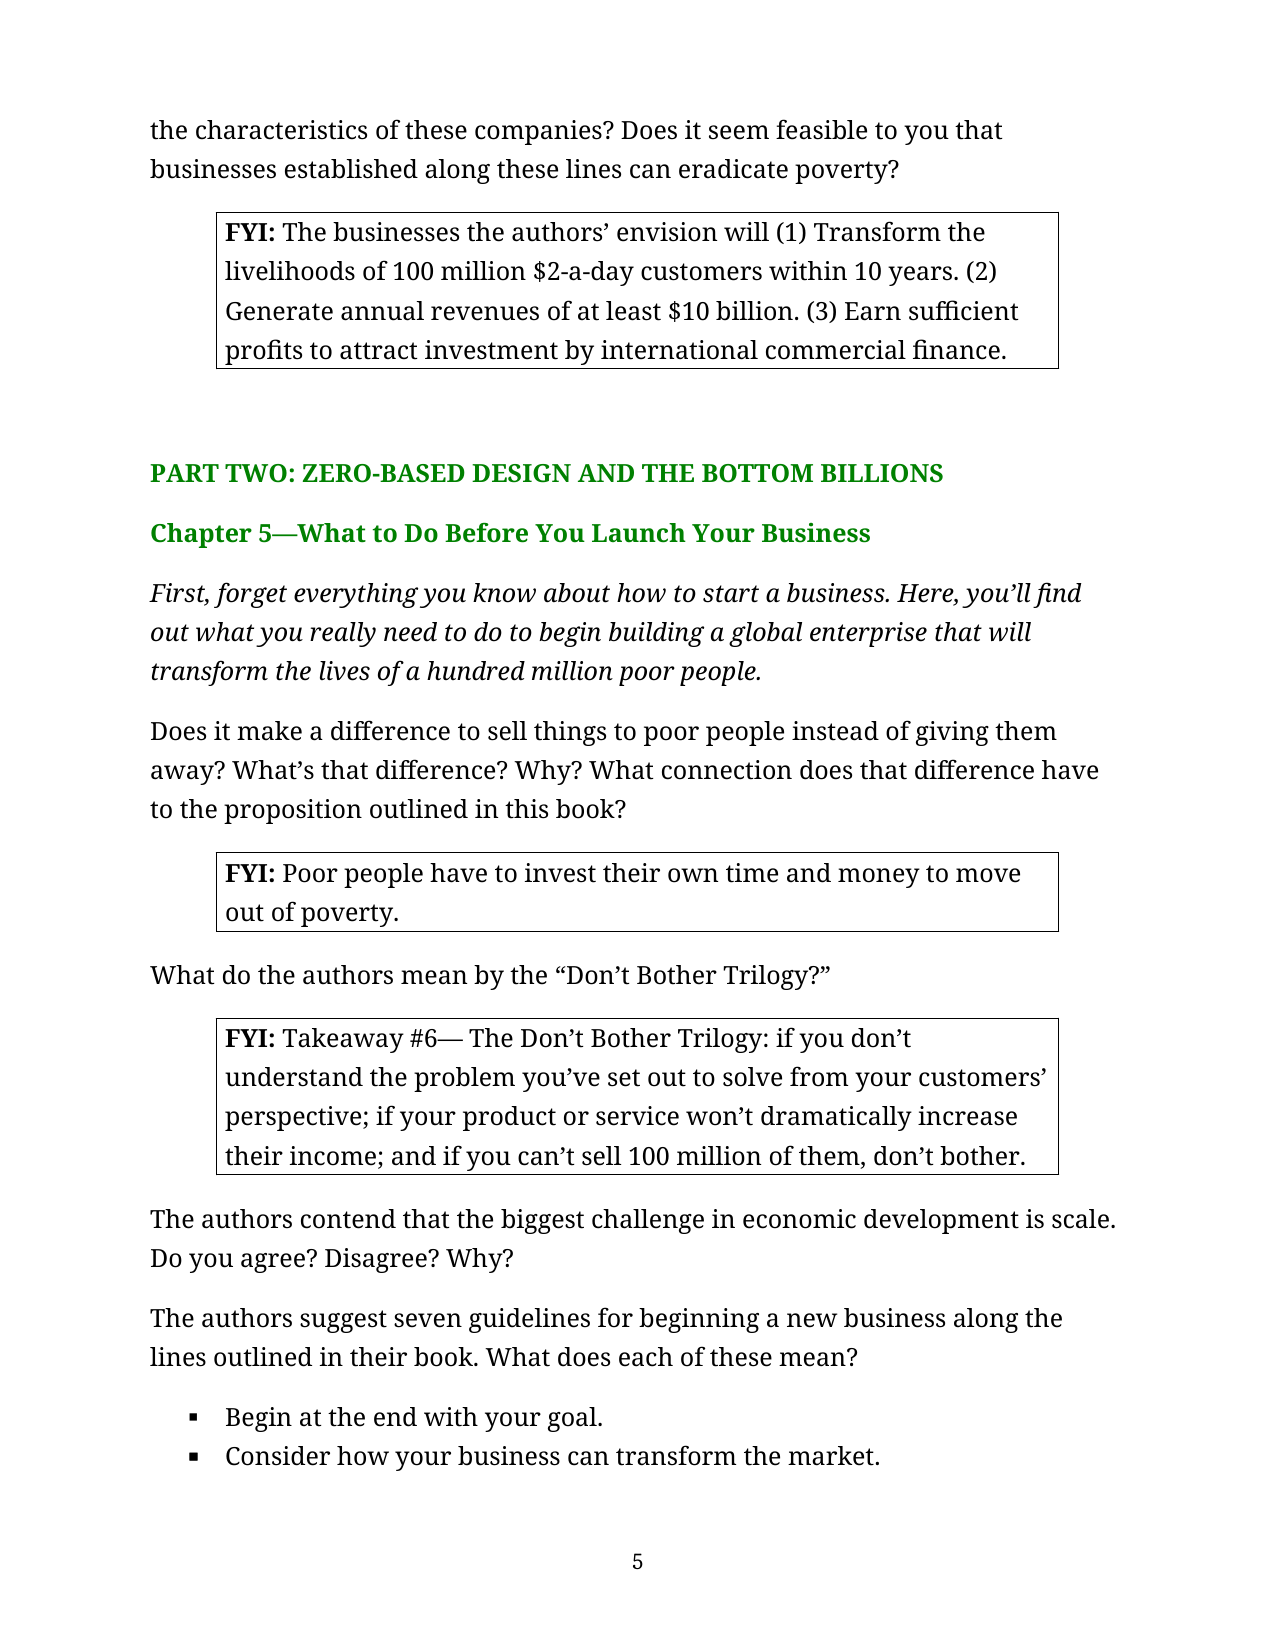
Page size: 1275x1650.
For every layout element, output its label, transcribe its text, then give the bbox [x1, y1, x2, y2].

text Does it make a difference to sell things to poor people instead of giving them away? What’s that difference? Why? What connection does that difference have to the proposition outlined in this book? [150, 714, 1125, 826]
text The authors suggest seven guidelines for beginning a new business along the lines outlined in their book. What does each of these mean? [150, 1300, 1125, 1374]
text PART TWO: ZERO-BASED DESIGN AND THE BOTTOM BILLIONS [150, 455, 1125, 489]
text First, forget everything you know about how to start a business. Here, you’ll find out what you really need to do to begin building a global enterprise that will transform the lives of a hundred million poor people. [150, 575, 1125, 688]
text Chapter 5—What to Do Before You Launch Your Business [150, 515, 1125, 549]
text What do the authors mean by the “Don’t Bother Trilogy?” [150, 957, 1125, 992]
text FYI: Poor people have to invest their own time and money to move out of poverty. [217, 853, 1058, 931]
text FYI: Takeaway #6— The Don’t Bother Trilogy: if you don’t understand the problem you’ve set out to solve from your customers’ perspective; if your product or service won’t dramatically increase their income; and if you can’t sell 100 million of them, don’t bother. [217, 1019, 1058, 1174]
text The authors contend that the biggest challenge in economic development is scale. Do you agree? Disagree? Why? [150, 1201, 1125, 1274]
list Consider how your business can transform the market. [187, 1439, 1125, 1473]
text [150, 112, 1125, 186]
list Begin at the end with your goal. [187, 1399, 1125, 1434]
text FYI: The businesses the authors’ envision will (1) Transform the livelihoods of 100 million $2-a-day customers within 10 years. (2) Generate annual revenues of at least $10 billion. (3) Earn sufficient profits to attract investment by international commercial finance. [217, 213, 1058, 368]
